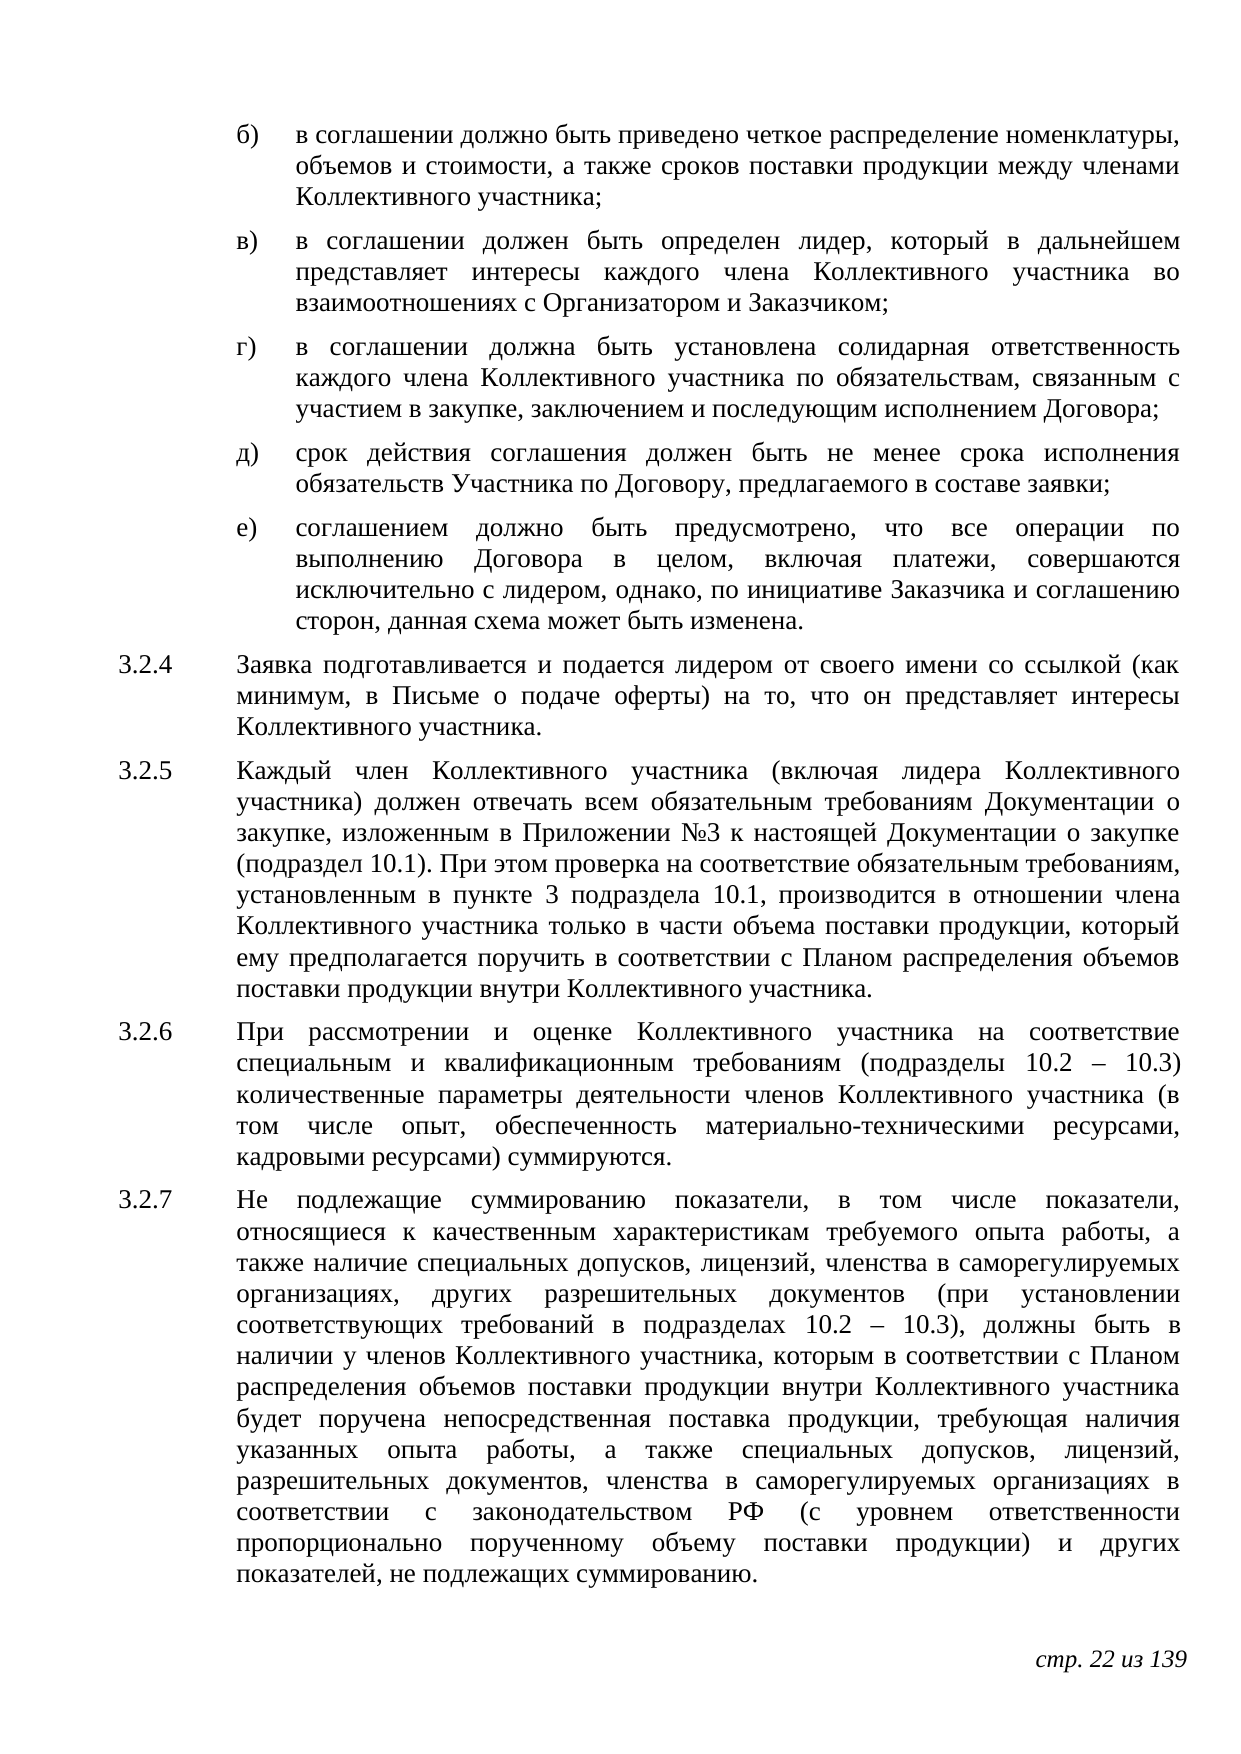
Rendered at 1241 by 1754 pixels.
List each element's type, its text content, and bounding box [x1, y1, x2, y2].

text Не подлежащие суммированию показатели, в том числе показатели, относящиеся к качественным характеристикам требуемого опыта работы, а также наличие специальных допусков, лицензий, членства в саморегулируемых организациях, других разрешительных документов (при установлении соответствующих требований в подразделах 10.2 – 10.3), должны быть в наличии у членов Коллективного участника, которым в соответствии с Планом распределения объемов поставки продукции внутри Коллективного участника будет поручена непосредственная поставка продукции, требующая наличия указанных опыта работы, а также специальных допусков, лицензий, разрешительных документов, членства в саморегулируемых организациях в соответствии с законодательством РФ (с уровнем ответственности пропорционально порученному объему поставки продукции) и других показателей, не подлежащих суммированию. [118, 1184, 1181, 1588]
text Каждый член Коллективного участника (включая лидера Коллективного участника) должен отвечать всем обязательным требованиям Документации о закупке, изложенным в Приложении №3 к настоящей Документации о закупке (подраздел 10.1). При этом проверка на соответствие обязательным требованиям, установленным в пункте 3 подраздела 10.1, производится в отношении члена Коллективного участника только в части объема поставки продукции, который ему предполагается поручить в соответствии с Планом распределения объемов поставки продукции внутри Коллективного участника. [118, 754, 1181, 1003]
text в соглашении должно быть приведено четкое распределение номенклатуры, объемов и стоимости, а также сроков поставки продукции между членами Коллективного участника; [236, 118, 1181, 212]
text Заявка подготавливается и подается лидером от своего имени со ссылкой (как минимум, в Письме о подаче оферты) на то, что он представляет интересы Коллективного участника. [118, 648, 1181, 741]
text При рассмотрении и оценке Коллективного участника на соответствие специальным и квалификационным требованиям (подразделы 10.2 – 10.3) количественные параметры деятельности членов Коллективного участника (в том числе опыт, обеспеченность материально-техническими ресурсами, кадровыми ресурсами) суммируются. [118, 1015, 1181, 1171]
text срок действия соглашения должен быть не менее срока исполнения обязательств Участника по Договору, предлагаемого в составе заявки; [236, 436, 1181, 498]
text в соглашении должна быть установлена солидарная ответственность каждого члена Коллективного участника по обязательствам, связанным с участием в закупке, заключением и последующим исполнением Договора; [236, 330, 1181, 423]
text соглашением должно быть предусмотрено, что все операции по выполнению Договора в целом, включая платежи, совершаются исключительно с лидером, однако, по инициативе Заказчика и соглашению сторон, данная схема может быть изменена. [236, 511, 1181, 635]
text в соглашении должен быть определен лидер, который в дальнейшем представляет интересы каждого члена Коллективного участника во взаимоотношениях с Организатором и Заказчиком; [236, 224, 1181, 317]
